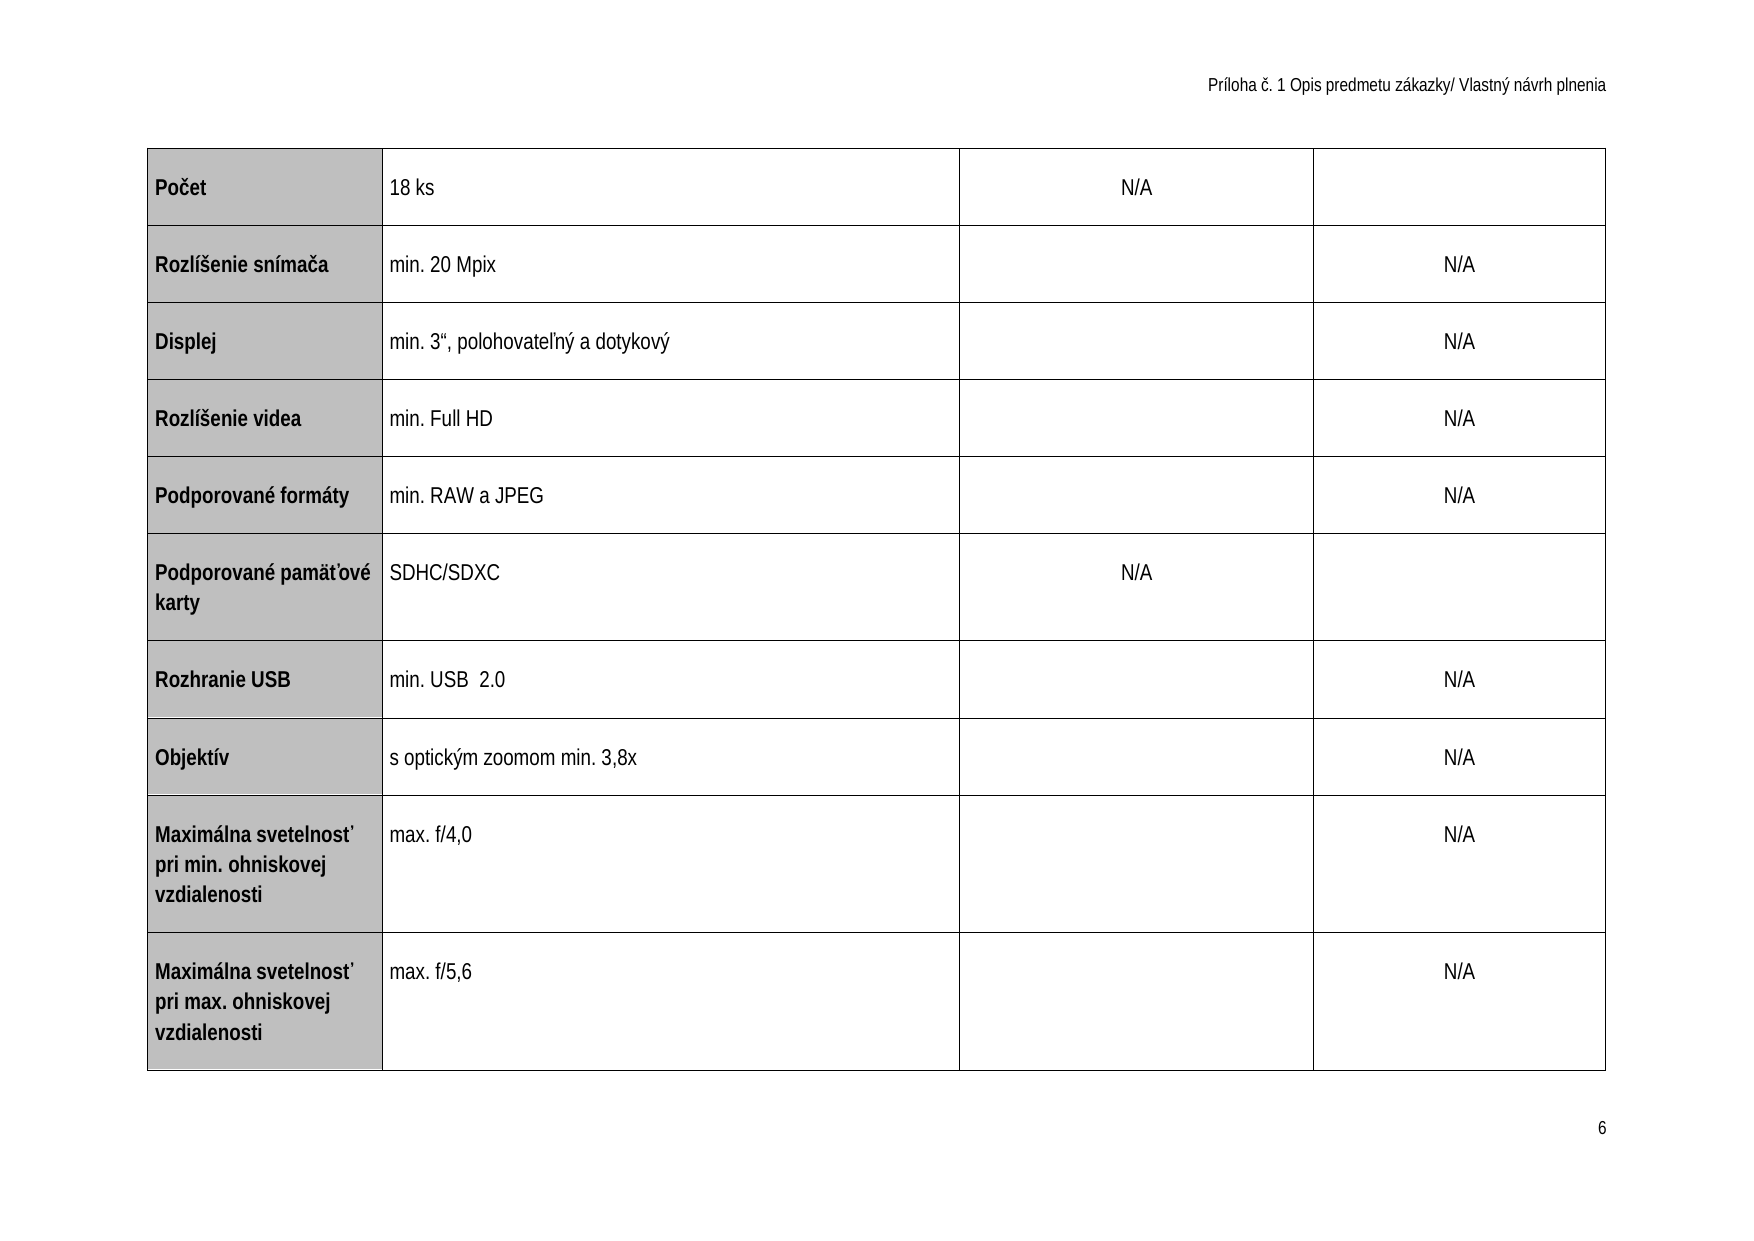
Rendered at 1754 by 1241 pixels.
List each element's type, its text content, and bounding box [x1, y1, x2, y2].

table_cell [960, 933, 1313, 1069]
table_cell Maximálna svetelnosť pri max. ohniskovej vzdialenosti [148, 933, 382, 1069]
table_cell Podporované formáty [148, 457, 382, 533]
table_cell [960, 719, 1313, 794]
table_cell Rozhranie USB [148, 641, 382, 717]
table_cell max. f/4,0 [383, 796, 959, 932]
table_cell N/A [1314, 933, 1605, 1069]
table_cell Rozlíšenie snímača [148, 226, 382, 302]
table_cell min. 3“, polohovateľný a dotykový [383, 303, 959, 379]
table_cell N/A [1314, 457, 1605, 533]
table_cell N/A [1314, 796, 1605, 932]
table_cell min. Full HD [383, 380, 959, 456]
table_cell Počet [148, 149, 382, 225]
table_cell min. USB 2.0 [383, 641, 959, 717]
table_cell [960, 796, 1313, 932]
table_cell max. f/5,6 [383, 933, 959, 1069]
table_cell min. 20 Mpix [383, 226, 959, 302]
table_cell [960, 641, 1313, 717]
table_cell SDHC/SDXC [383, 534, 959, 640]
table_cell N/A [1314, 719, 1605, 794]
table_cell [1314, 149, 1605, 225]
table_cell [1314, 534, 1605, 640]
table_cell 18 ks [383, 149, 959, 225]
table_cell N/A [1314, 380, 1605, 456]
table_cell N/A [960, 534, 1313, 640]
table_cell min. RAW a JPEG [383, 457, 959, 533]
table_cell N/A [1314, 641, 1605, 717]
table_cell s optickým zoomom min. 3,8x [383, 719, 959, 794]
table_cell [960, 303, 1313, 379]
table_cell Podporované pamäťové karty [148, 534, 382, 640]
table_cell [960, 457, 1313, 533]
table_cell [960, 380, 1313, 456]
table_cell Objektív [148, 719, 382, 794]
table_cell N/A [960, 149, 1313, 225]
table_cell Displej [148, 303, 382, 379]
table_cell N/A [1314, 303, 1605, 379]
table_cell [960, 226, 1313, 302]
table_cell Maximálna svetelnosť pri min. ohniskovej vzdialenosti [148, 796, 382, 932]
table_cell N/A [1314, 226, 1605, 302]
table_cell Rozlíšenie videa [148, 380, 382, 456]
